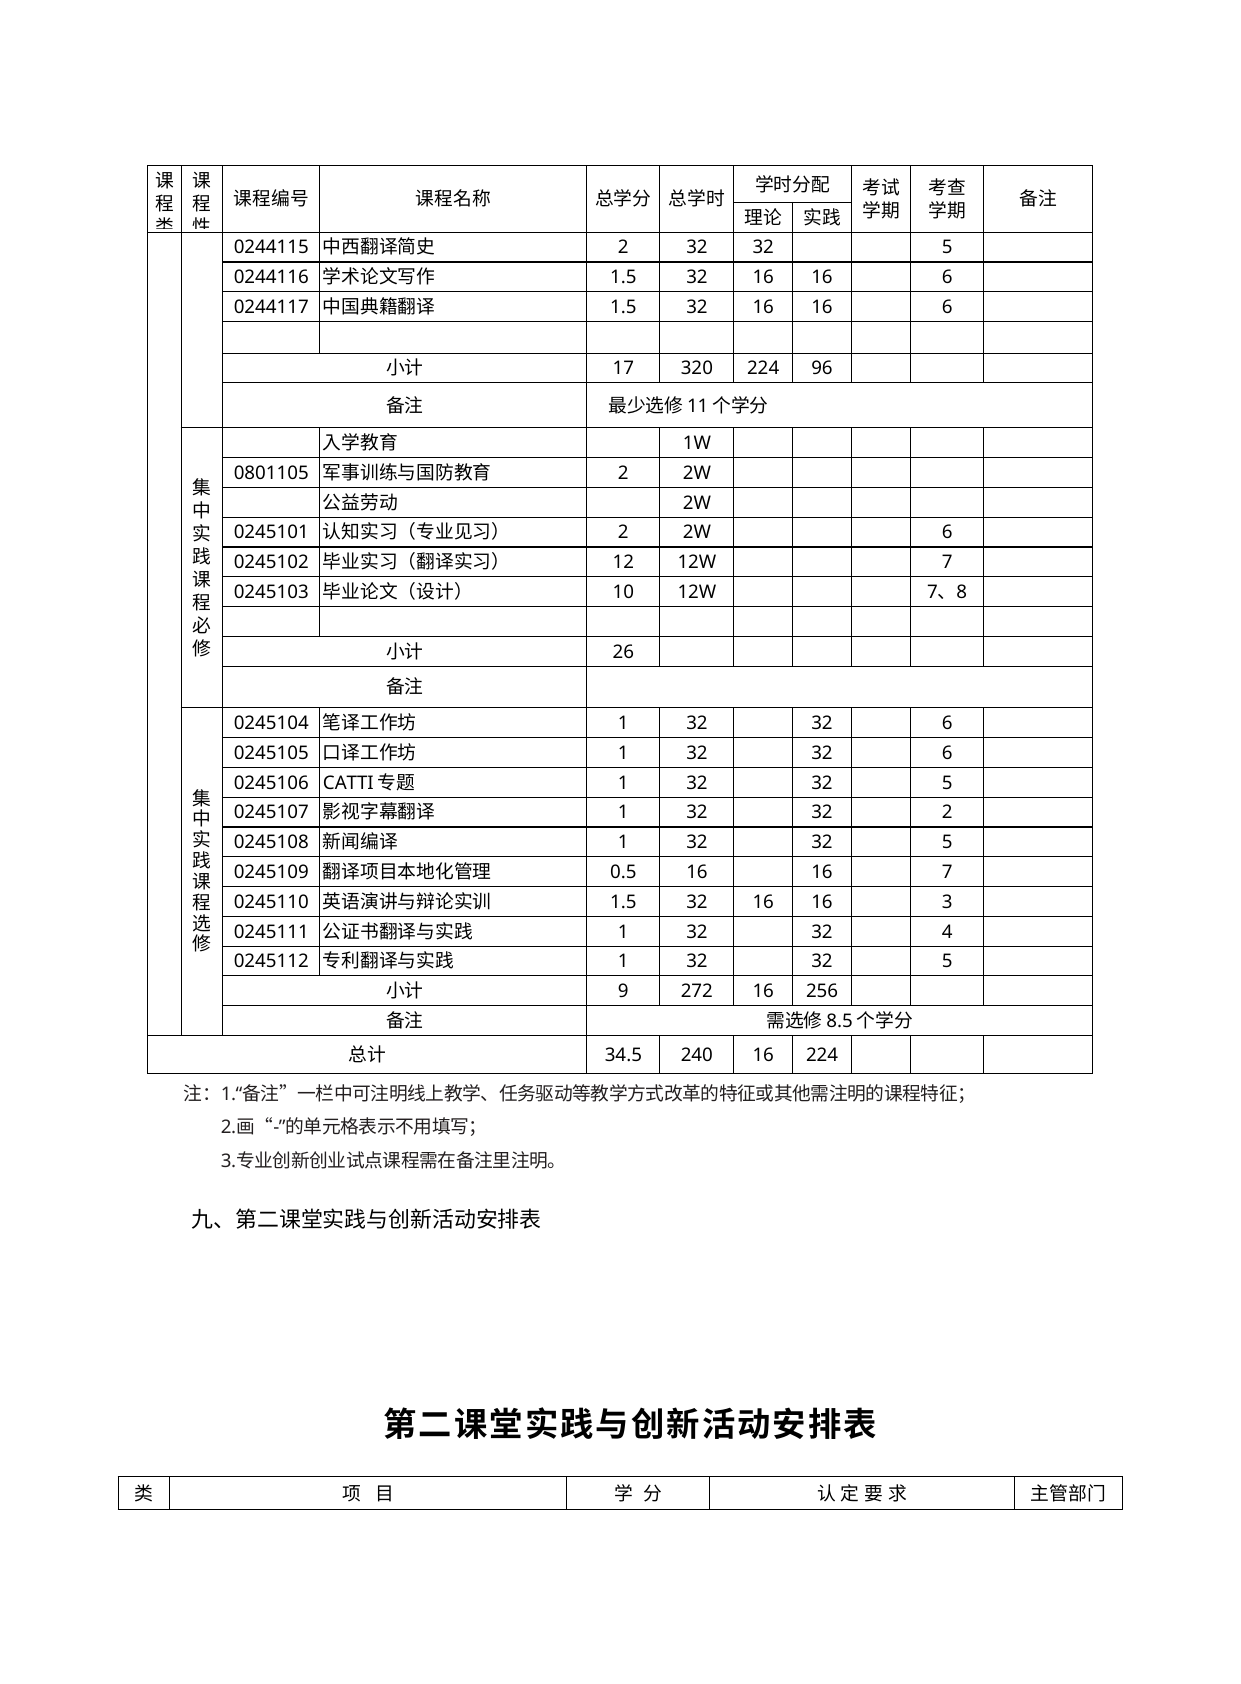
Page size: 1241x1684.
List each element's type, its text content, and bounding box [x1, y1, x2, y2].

table_cell [734, 917, 792, 946]
table_cell 4 [911, 917, 983, 946]
table_cell 272 [660, 976, 733, 1005]
table_cell 10 [587, 577, 659, 606]
table_cell 32 [660, 233, 733, 261]
table_cell 集中实践课程选修 [182, 708, 222, 1035]
table_cell [660, 322, 733, 352]
table_cell 32 [660, 798, 733, 826]
table_cell 理论 [734, 203, 792, 232]
table_header 课程名称 [320, 166, 586, 232]
table_cell 中西翻译简史 [320, 233, 586, 261]
table_cell 32 [660, 917, 733, 946]
table_cell 英语演讲与辩论实训 [320, 887, 586, 916]
table_cell 240 [660, 1036, 733, 1073]
table_cell 6 [911, 263, 983, 291]
table_cell 1.5 [587, 263, 659, 291]
table_cell [793, 322, 851, 352]
table_cell 5 [911, 828, 983, 856]
text 注：1.“备注”一栏中可注明线上教学、任务驱动等教学方式改革的特征或其他需注明的课程特征； [148, 1074, 1092, 1107]
table_cell 2 [587, 233, 659, 261]
table_cell 笔译工作坊 [320, 708, 586, 737]
table_cell 16 [793, 292, 851, 321]
table_cell [984, 917, 1092, 946]
table_cell [587, 322, 659, 352]
table_cell [984, 828, 1092, 856]
table_cell 0245106 [223, 768, 319, 797]
table_cell 小计 [223, 354, 586, 382]
table_cell [852, 857, 910, 886]
table_cell [984, 798, 1092, 826]
table_cell [911, 488, 983, 517]
table_cell 公证书翻译与实践 [320, 917, 586, 946]
table_cell 军事训练与国防教育 [320, 458, 586, 487]
table_cell 认知实习（专业见习） [320, 518, 586, 546]
table_cell 影视字幕翻译 [320, 798, 586, 826]
table_cell 1 [587, 828, 659, 856]
table_cell 0245102 [223, 548, 319, 576]
table_cell [660, 607, 733, 636]
table_cell [984, 857, 1092, 886]
table_cell 2W [660, 458, 733, 487]
table_cell 32 [793, 917, 851, 946]
table_cell 1.5 [587, 887, 659, 916]
table_cell 0245110 [223, 887, 319, 916]
table_cell 32 [660, 887, 733, 916]
text 3.专业创新创业试点课程需在备注里注明。 [148, 1140, 1092, 1174]
table_cell [852, 458, 910, 487]
table_cell 16 [660, 857, 733, 886]
table_cell 2 [911, 798, 983, 826]
table_cell [660, 637, 733, 666]
table_cell [734, 458, 792, 487]
table_cell 实践 [793, 203, 851, 232]
table_cell [852, 322, 910, 352]
table_cell 16 [734, 887, 792, 916]
table_cell [852, 548, 910, 576]
table_cell 6 [911, 738, 983, 767]
table_cell [587, 428, 659, 457]
table_cell [984, 768, 1092, 797]
table_cell [984, 322, 1092, 352]
table_cell 0245101 [223, 518, 319, 546]
table_cell [911, 1036, 983, 1073]
table_cell 16 [793, 887, 851, 916]
table_cell [852, 233, 910, 261]
table_cell 0245107 [223, 798, 319, 826]
table_cell 1 [587, 708, 659, 737]
table_cell [793, 548, 851, 576]
table_cell [984, 488, 1092, 517]
table_cell 最少选修11个学分 [587, 383, 1092, 427]
table_cell 12W [660, 548, 733, 576]
table_cell [852, 637, 910, 666]
table_cell 32 [793, 798, 851, 826]
table_cell 2 [587, 458, 659, 487]
table_cell [734, 708, 792, 737]
table_cell 集中实践课程必修 [182, 428, 222, 707]
table_header 课 程 性 质 [182, 166, 222, 232]
table_header 主管部门 [1015, 1477, 1122, 1509]
table_cell 256 [793, 976, 851, 1005]
table_cell [984, 976, 1092, 1005]
table_cell [734, 857, 792, 886]
table_cell 32 [660, 828, 733, 856]
table_cell [984, 607, 1092, 636]
table_cell [320, 322, 586, 352]
table_cell 12W [660, 577, 733, 606]
table_cell [852, 292, 910, 321]
table_cell [734, 828, 792, 856]
table_cell 备注 [223, 667, 586, 707]
table_header 学时分配 [734, 166, 851, 202]
table_cell [587, 607, 659, 636]
table_cell 12 [587, 548, 659, 576]
table_cell [793, 428, 851, 457]
table_cell 5 [911, 233, 983, 261]
table_cell 34.5 [587, 1036, 659, 1073]
table_cell 专利翻译与实践 [320, 947, 586, 975]
table_header 考试学期 [852, 166, 910, 232]
table_cell 毕业论文（设计） [320, 577, 586, 606]
table_cell [734, 637, 792, 666]
table_cell [852, 917, 910, 946]
table_cell 0245108 [223, 828, 319, 856]
table_cell 224 [734, 354, 792, 382]
table_cell 0245111 [223, 917, 319, 946]
table_cell 7、8 [911, 577, 983, 606]
table_cell [984, 947, 1092, 975]
table_cell 0801105 [223, 458, 319, 487]
table_header 总学时 [660, 166, 733, 232]
table_cell [793, 458, 851, 487]
table_cell [984, 428, 1092, 457]
table_cell 32 [793, 828, 851, 856]
table_cell [911, 428, 983, 457]
table_cell [734, 322, 792, 352]
table_cell 中国典籍翻译 [320, 292, 586, 321]
table_cell 32 [734, 233, 792, 261]
table_cell 0245112 [223, 947, 319, 975]
table_cell 0244117 [223, 292, 319, 321]
table_cell 320 [660, 354, 733, 382]
table_cell 1 [587, 798, 659, 826]
text 九、第二课堂实践与创新活动安排表 [148, 1194, 1092, 1236]
table_cell 新闻编译 [320, 828, 586, 856]
table_cell [734, 548, 792, 576]
table_cell [852, 708, 910, 737]
table_cell [793, 607, 851, 636]
table_header 学 分 [567, 1477, 709, 1509]
table_cell [911, 458, 983, 487]
table_cell 2 [587, 518, 659, 546]
table_cell 96 [793, 354, 851, 382]
table_cell [984, 458, 1092, 487]
table_header 课程编号 [223, 166, 319, 232]
table_cell 32 [660, 708, 733, 737]
text 2.画“-”的单元格表示不用填写； [148, 1107, 1092, 1140]
table_cell [793, 518, 851, 546]
table_cell [320, 607, 586, 636]
table_cell 32 [660, 263, 733, 291]
table_cell 0244115 [223, 233, 319, 261]
table_cell [852, 738, 910, 767]
table_cell [852, 1036, 910, 1073]
table_cell 6 [911, 292, 983, 321]
table_header 项 目 [170, 1477, 566, 1509]
table_cell [852, 518, 910, 546]
table_cell [734, 768, 792, 797]
table_cell 口译工作坊 [320, 738, 586, 767]
table_cell [852, 768, 910, 797]
table_cell 9 [587, 976, 659, 1005]
table_cell [587, 488, 659, 517]
table_cell 7 [911, 548, 983, 576]
table_cell 1 [587, 917, 659, 946]
table_cell [984, 292, 1092, 321]
table_cell [911, 354, 983, 382]
table_cell [984, 887, 1092, 916]
table_cell 总计 [148, 1036, 586, 1073]
table_cell [984, 577, 1092, 606]
table_cell 32 [660, 768, 733, 797]
table_header 考查 学期 [911, 166, 983, 232]
table_cell 32 [660, 738, 733, 767]
table_cell [984, 738, 1092, 767]
table_cell [984, 708, 1092, 737]
table_cell [734, 798, 792, 826]
table_cell 0245104 [223, 708, 319, 737]
table_cell 26 [587, 637, 659, 666]
table_cell [793, 637, 851, 666]
table_cell 1.5 [587, 292, 659, 321]
table_cell 32 [793, 738, 851, 767]
table_cell 16 [793, 857, 851, 886]
table_cell 0245105 [223, 738, 319, 767]
table_cell [223, 322, 319, 352]
table_cell [852, 828, 910, 856]
text 第二课堂实践与创新活动安排表 [168, 1397, 1092, 1446]
table_cell 0245103 [223, 577, 319, 606]
table_cell [852, 354, 910, 382]
table_cell 2W [660, 488, 733, 517]
table_cell 32 [660, 292, 733, 321]
table_cell [734, 577, 792, 606]
table_cell 224 [793, 1036, 851, 1073]
table_cell 入学教育 [320, 428, 586, 457]
table_cell 1 [587, 947, 659, 975]
table_cell 小计 [223, 976, 586, 1005]
table_cell 32 [793, 768, 851, 797]
table_cell [852, 947, 910, 975]
table_cell 32 [660, 947, 733, 975]
table_cell [587, 667, 1092, 707]
table_header 总学分 [587, 166, 659, 232]
table_cell [984, 233, 1092, 261]
table_cell 1 [587, 738, 659, 767]
table_cell [734, 947, 792, 975]
table_cell 0244116 [223, 263, 319, 291]
table_cell 0.5 [587, 857, 659, 886]
table_cell [852, 263, 910, 291]
table_cell [984, 518, 1092, 546]
table_cell [852, 428, 910, 457]
table_cell 16 [734, 1036, 792, 1073]
table_cell 1W [660, 428, 733, 457]
table_header 课 程 类 别 [148, 166, 181, 232]
table_cell [852, 607, 910, 636]
table_header 认 定 要 求 [710, 1477, 1014, 1509]
table_cell [852, 577, 910, 606]
table_cell 5 [911, 947, 983, 975]
table_cell [984, 1036, 1092, 1073]
table_cell 32 [793, 947, 851, 975]
table_cell 小计 [223, 637, 586, 666]
table_cell 5 [911, 768, 983, 797]
table_cell [984, 637, 1092, 666]
table_cell [734, 488, 792, 517]
table_cell 1 [587, 768, 659, 797]
table_cell [852, 976, 910, 1005]
table_cell 公益劳动 [320, 488, 586, 517]
table_header 类别 [119, 1477, 169, 1509]
table_cell [911, 607, 983, 636]
table_cell [793, 488, 851, 517]
table_cell 6 [911, 518, 983, 546]
table_cell 备注 [223, 1006, 586, 1035]
table_cell [793, 233, 851, 261]
table_cell 学术论文写作 [320, 263, 586, 291]
table_cell [852, 887, 910, 916]
table_cell [223, 607, 319, 636]
table_cell 17 [587, 354, 659, 382]
table_cell CATTI专题 [320, 768, 586, 797]
table_cell 7 [911, 857, 983, 886]
table_cell [734, 738, 792, 767]
table_cell [734, 428, 792, 457]
table_cell 16 [793, 263, 851, 291]
table_cell 16 [734, 292, 792, 321]
table_cell [911, 322, 983, 352]
table_cell 备注 [223, 383, 586, 427]
table_cell [911, 976, 983, 1005]
table_cell [734, 607, 792, 636]
table_cell [984, 354, 1092, 382]
table_cell 0245109 [223, 857, 319, 886]
table_cell 3 [911, 887, 983, 916]
table_cell [793, 577, 851, 606]
table_cell 16 [734, 976, 792, 1005]
table_cell [223, 428, 319, 457]
table_cell 32 [793, 708, 851, 737]
table_cell [911, 637, 983, 666]
table_cell [984, 548, 1092, 576]
table_header 备注 [984, 166, 1092, 232]
table_cell 需选修8.5个学分 [587, 1006, 1092, 1035]
table_cell 毕业实习（翻译实习） [320, 548, 586, 576]
table_cell [223, 488, 319, 517]
table_cell [734, 518, 792, 546]
table_cell [852, 488, 910, 517]
table_cell 翻译项目本地化管理 [320, 857, 586, 886]
table_cell 2W [660, 518, 733, 546]
table_cell 6 [911, 708, 983, 737]
table_cell [984, 263, 1092, 291]
table_cell 16 [734, 263, 792, 291]
table_cell [852, 798, 910, 826]
